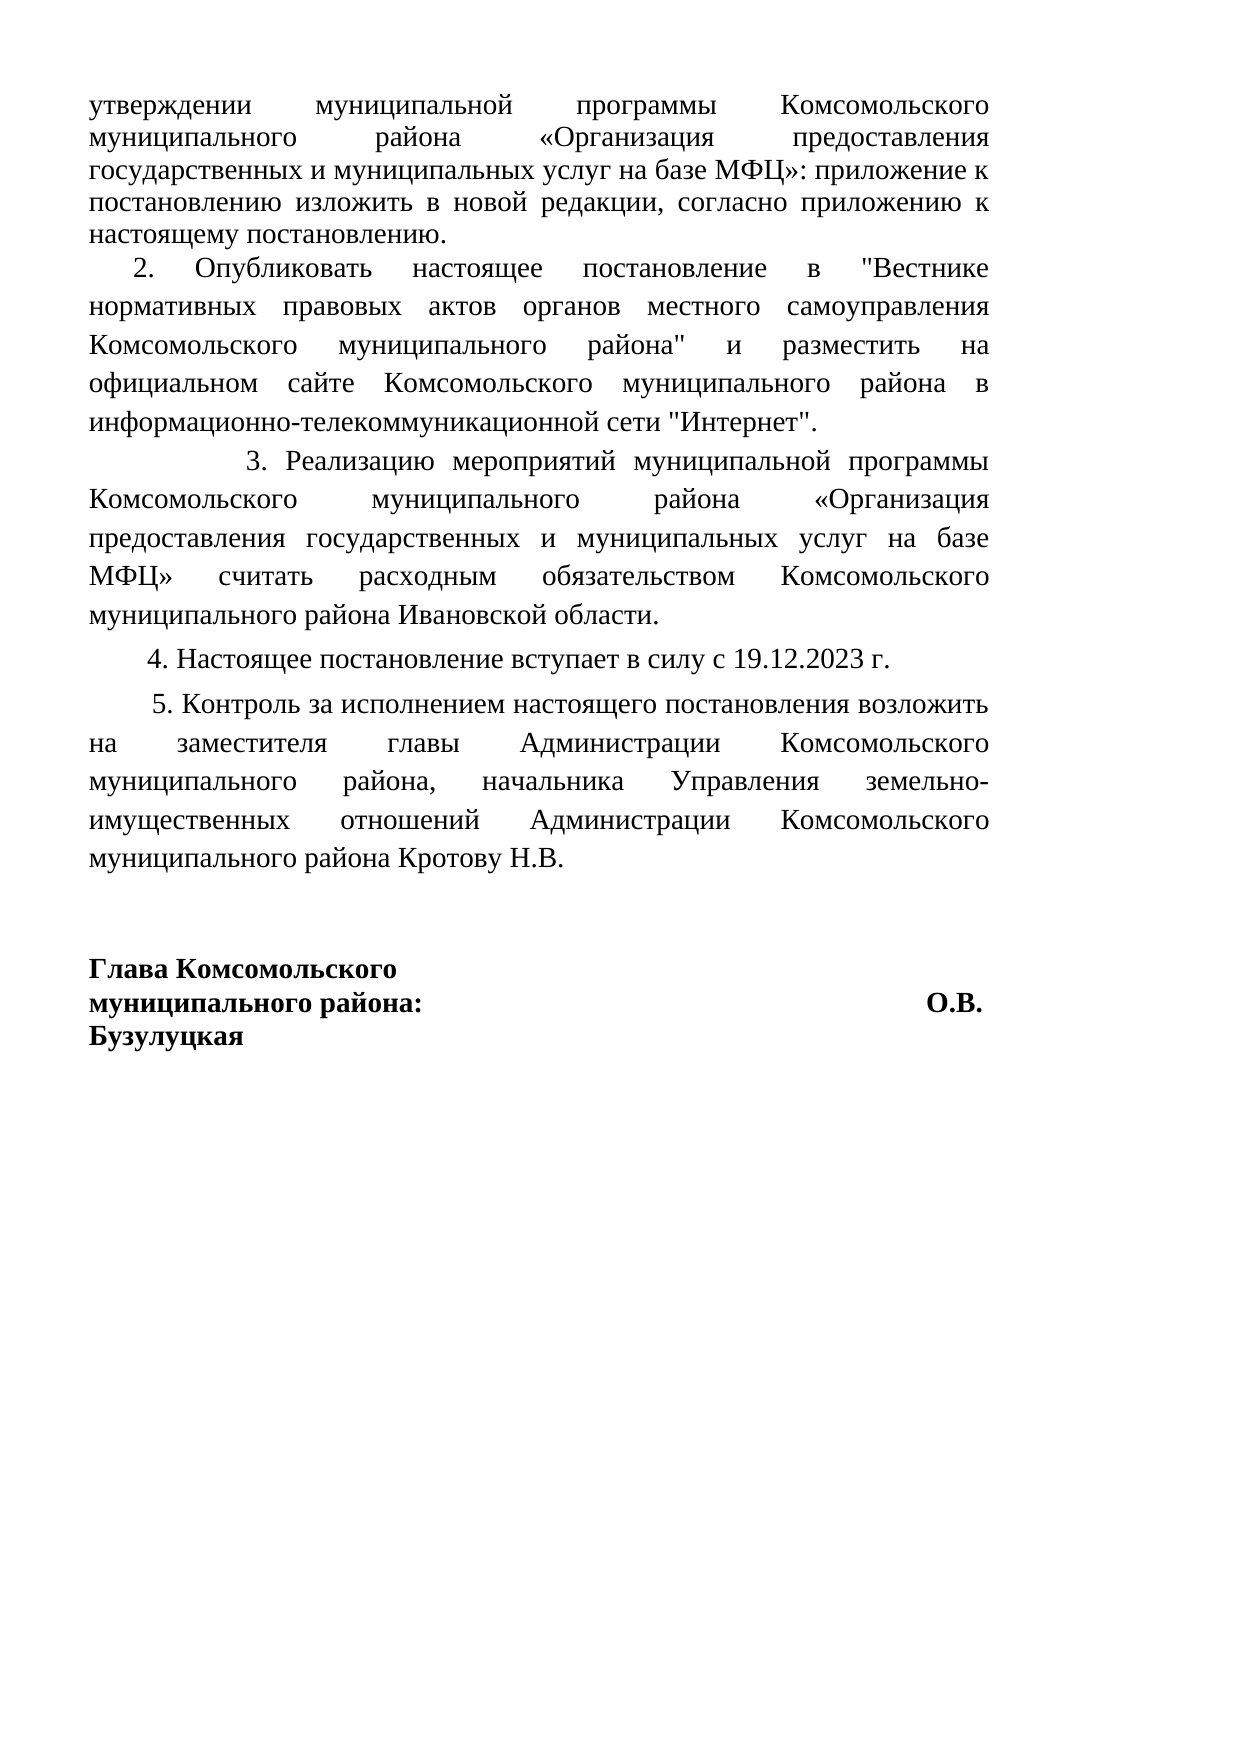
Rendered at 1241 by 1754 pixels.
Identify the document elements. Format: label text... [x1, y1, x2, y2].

text 3. Реализацию мероприятий муниципальной программы Комсомольского муниципального района «Организация предоставления государственных и муниципальных услуг на базе МФЦ» считать расходным обязательством Комсомольского муниципального района Ивановской области. [88, 443, 990, 630]
text 2. Опубликовать настоящее постановление в "Вестнике нормативных правовых актов органов местного самоуправления Комсомольского муниципального района" и разместить на официальном сайте Комсомольского муниципального района в информационно-телекоммуникационной сети "Интернет". [88, 250, 990, 438]
text Глава Комсомольского [88, 951, 990, 985]
text муниципального района: О.В. Бузулуцкая [88, 985, 990, 1052]
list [88, 89, 990, 250]
text 5. Контроль за исполнением настоящего постановления возложить на заместителя главы Администрации Комсомольского муниципального района, начальника Управления земельно-имущественных отношений Администрации Комсомольского муниципального района Кротову Н.В. [88, 686, 990, 874]
text 4. Настоящее постановление вступает в силу с 19.12.2023 г. [88, 642, 990, 675]
